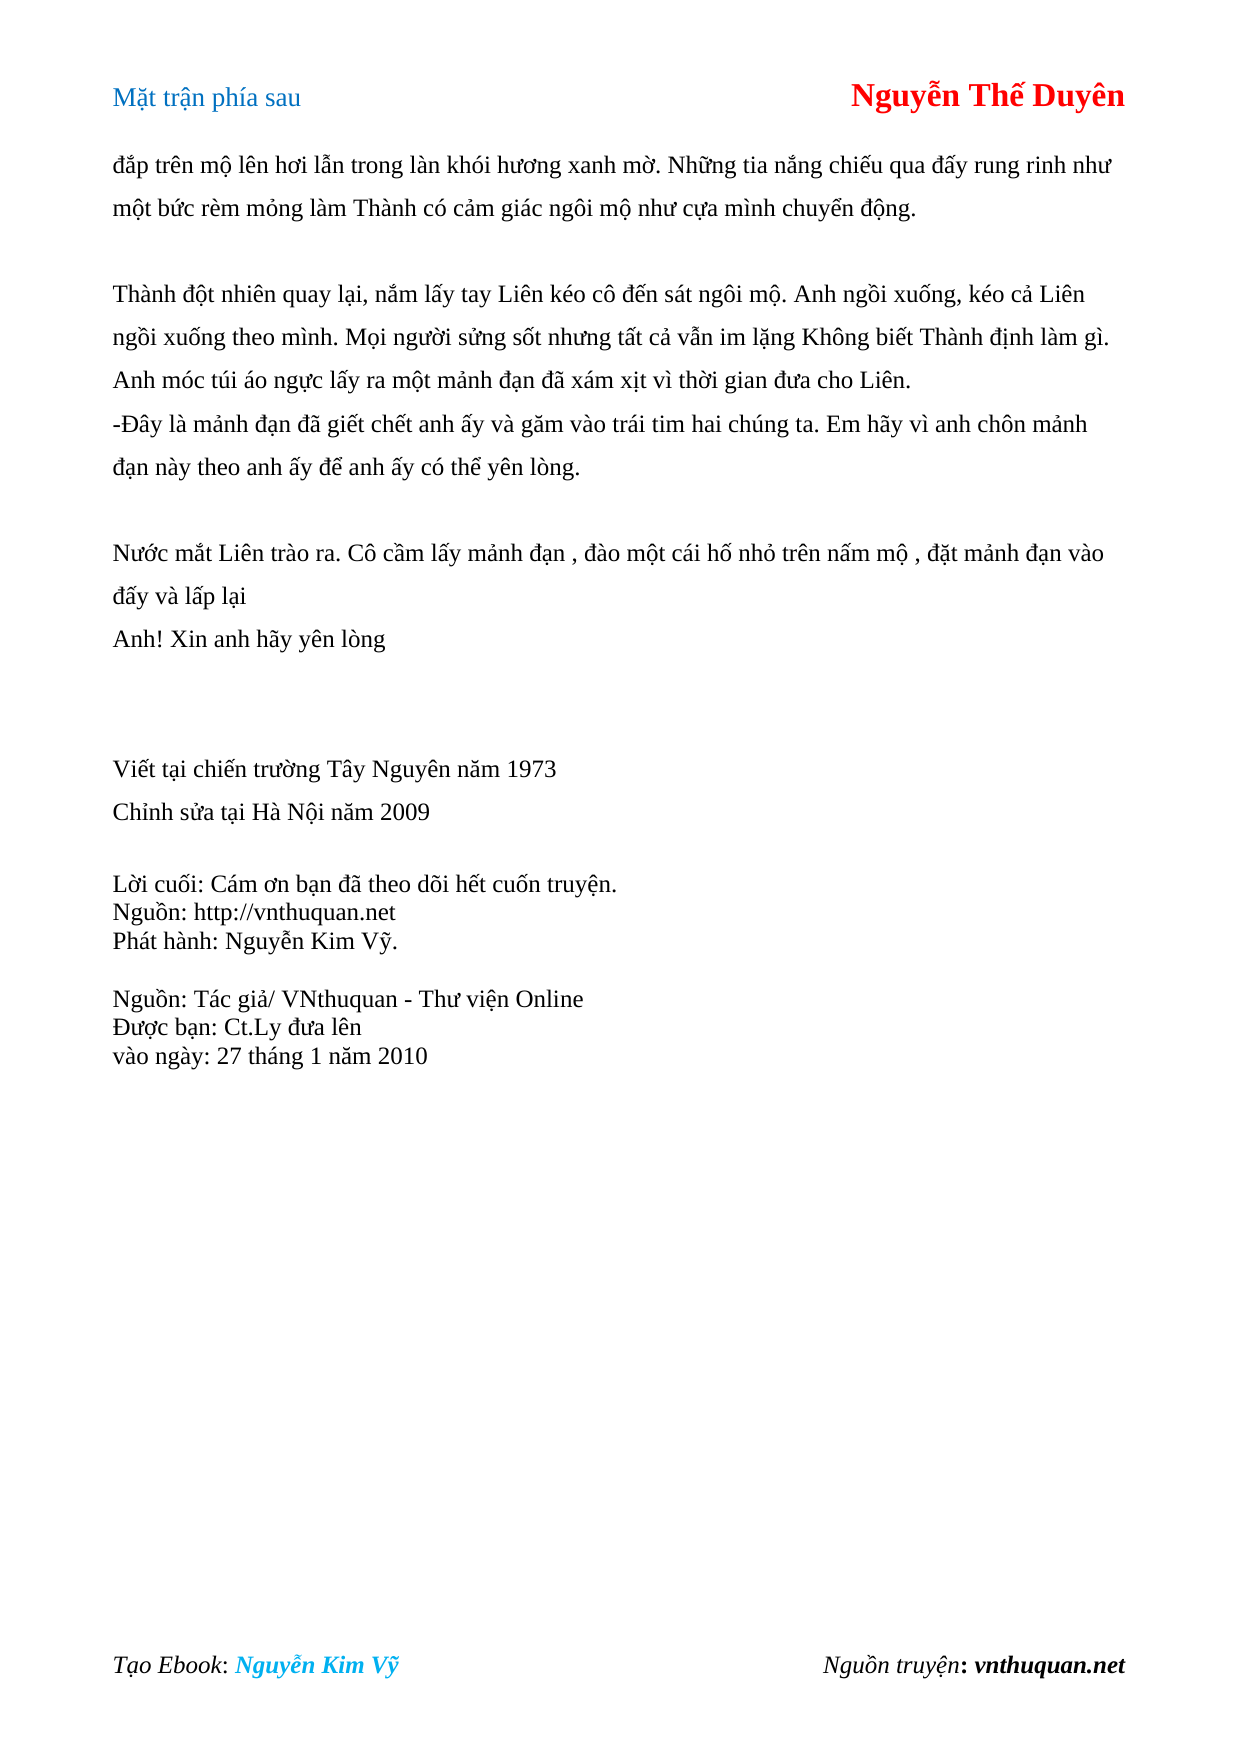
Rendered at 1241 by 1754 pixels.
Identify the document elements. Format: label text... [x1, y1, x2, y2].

text Lời cuối: Cám ơn bạn đã theo dõi hết cuốn truyện. Nguồn: http://vnthuquan.net Phát hành: Nguyễn Kim Vỹ. Nguồn: Tác giả/ VNthuquan - Thư viện Online Được bạn: Ct.Ly đưa lên vào ngày: 27 tháng 1 năm 2010 [112, 840, 1128, 1070]
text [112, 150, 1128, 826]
